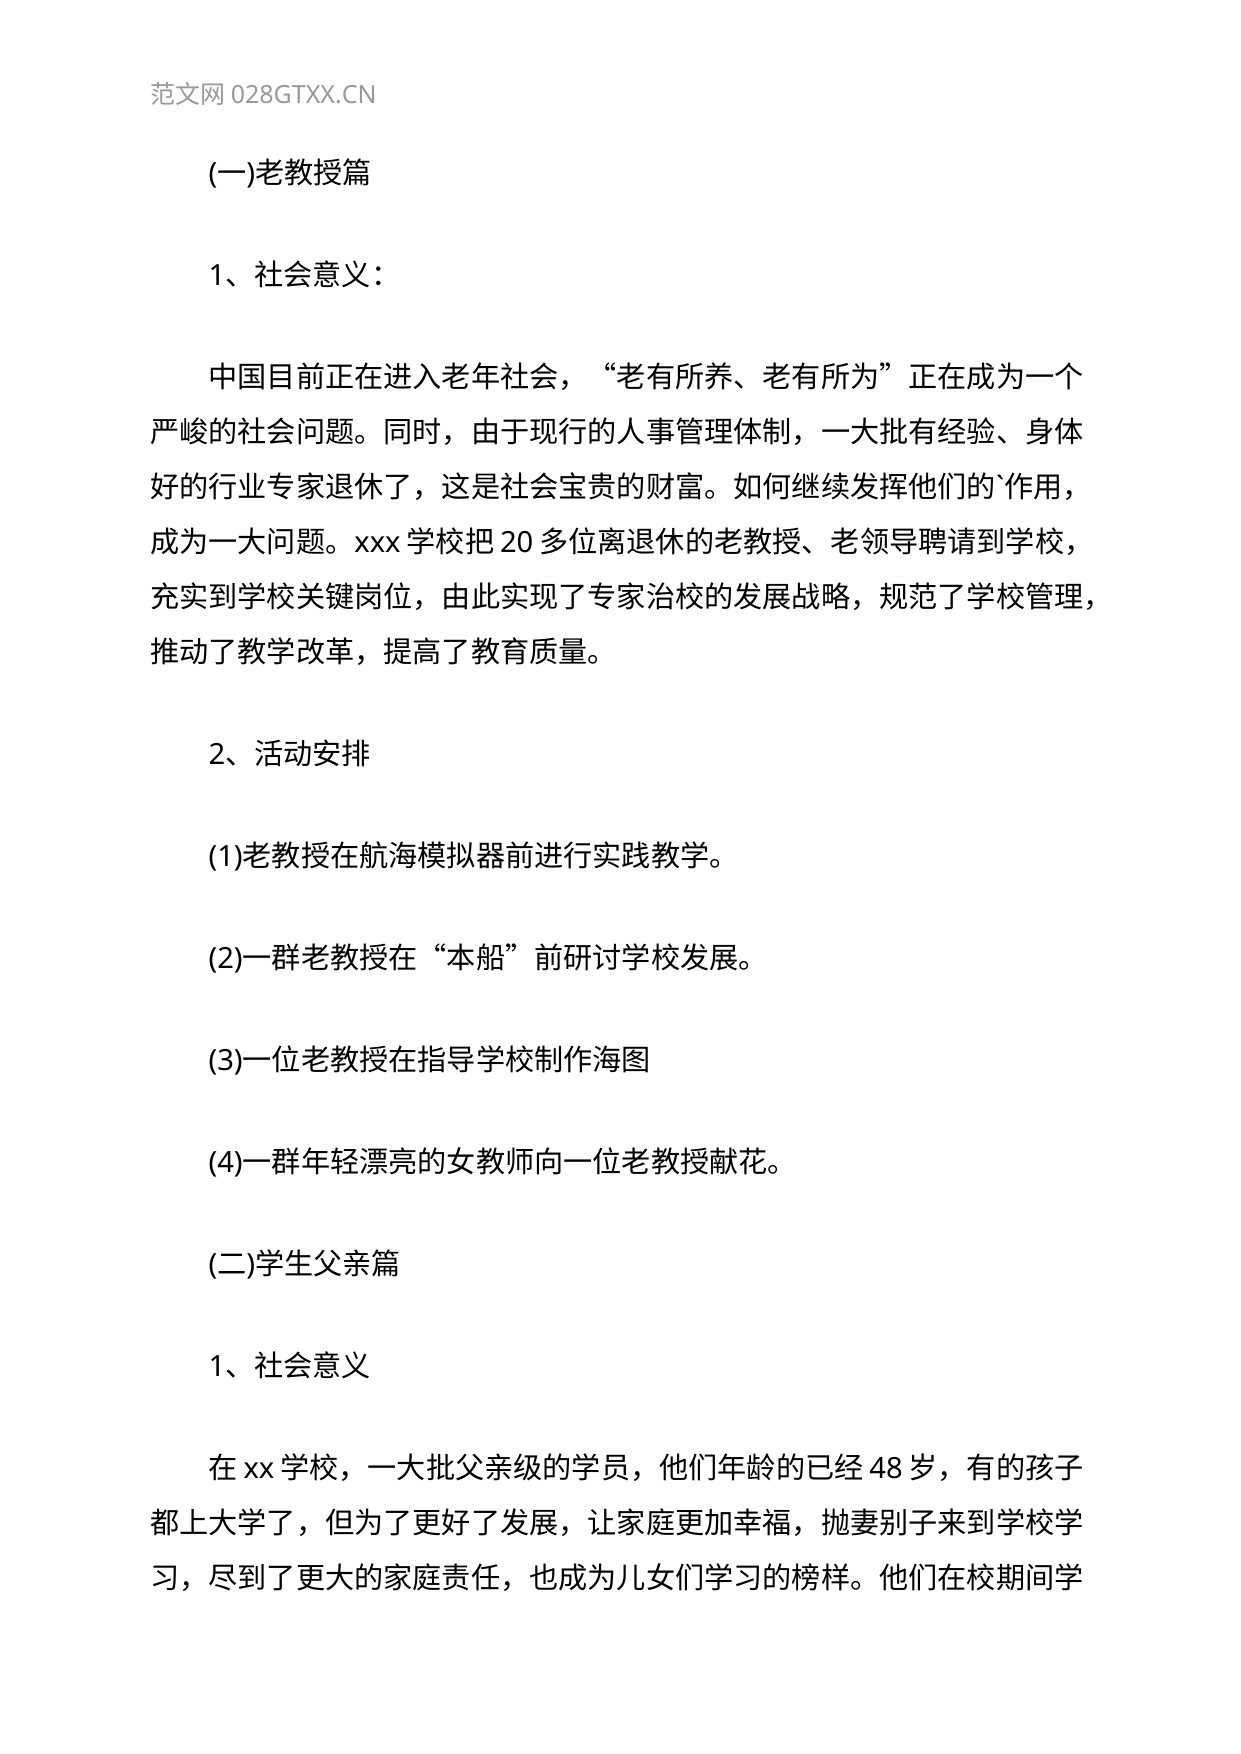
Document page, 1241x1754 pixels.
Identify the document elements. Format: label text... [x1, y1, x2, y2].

text (3)一位老教授在指导学校制作海图 [150, 1036, 1090, 1079]
text 中国目前正在进入老年社会，“老有所养、老有所为”正在成为一个严峻的社会问题。同时，由于现行的人事管理体制，一大批有经验、身体好的行业专家退休了，这是社会宝贵的财富。如何继续发挥他们的`作用，成为一大问题。xxx学校把20多位离退休的老教授、老领导聘请到学校，充实到学校关键岗位，由此实现了专家治校的发展战略，规范了学校管理，推动了教学改革，提高了教育质量。 [150, 354, 1090, 671]
text (一)老教授篇 [150, 150, 1090, 192]
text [150, 1444, 1090, 1596]
text (4)一群年轻漂亮的女教师向一位老教授献花。 [150, 1138, 1090, 1181]
text 2、活动安排 [150, 730, 1090, 773]
text (1)老教授在航海模拟器前进行实践教学。 [150, 832, 1090, 875]
text (2)一群老教授在“本船”前研讨学校发展。 [150, 934, 1090, 977]
text 1、社会意义： [150, 252, 1090, 294]
text (二)学生父亲篇 [150, 1240, 1090, 1283]
text 1、社会意义 [150, 1342, 1090, 1385]
